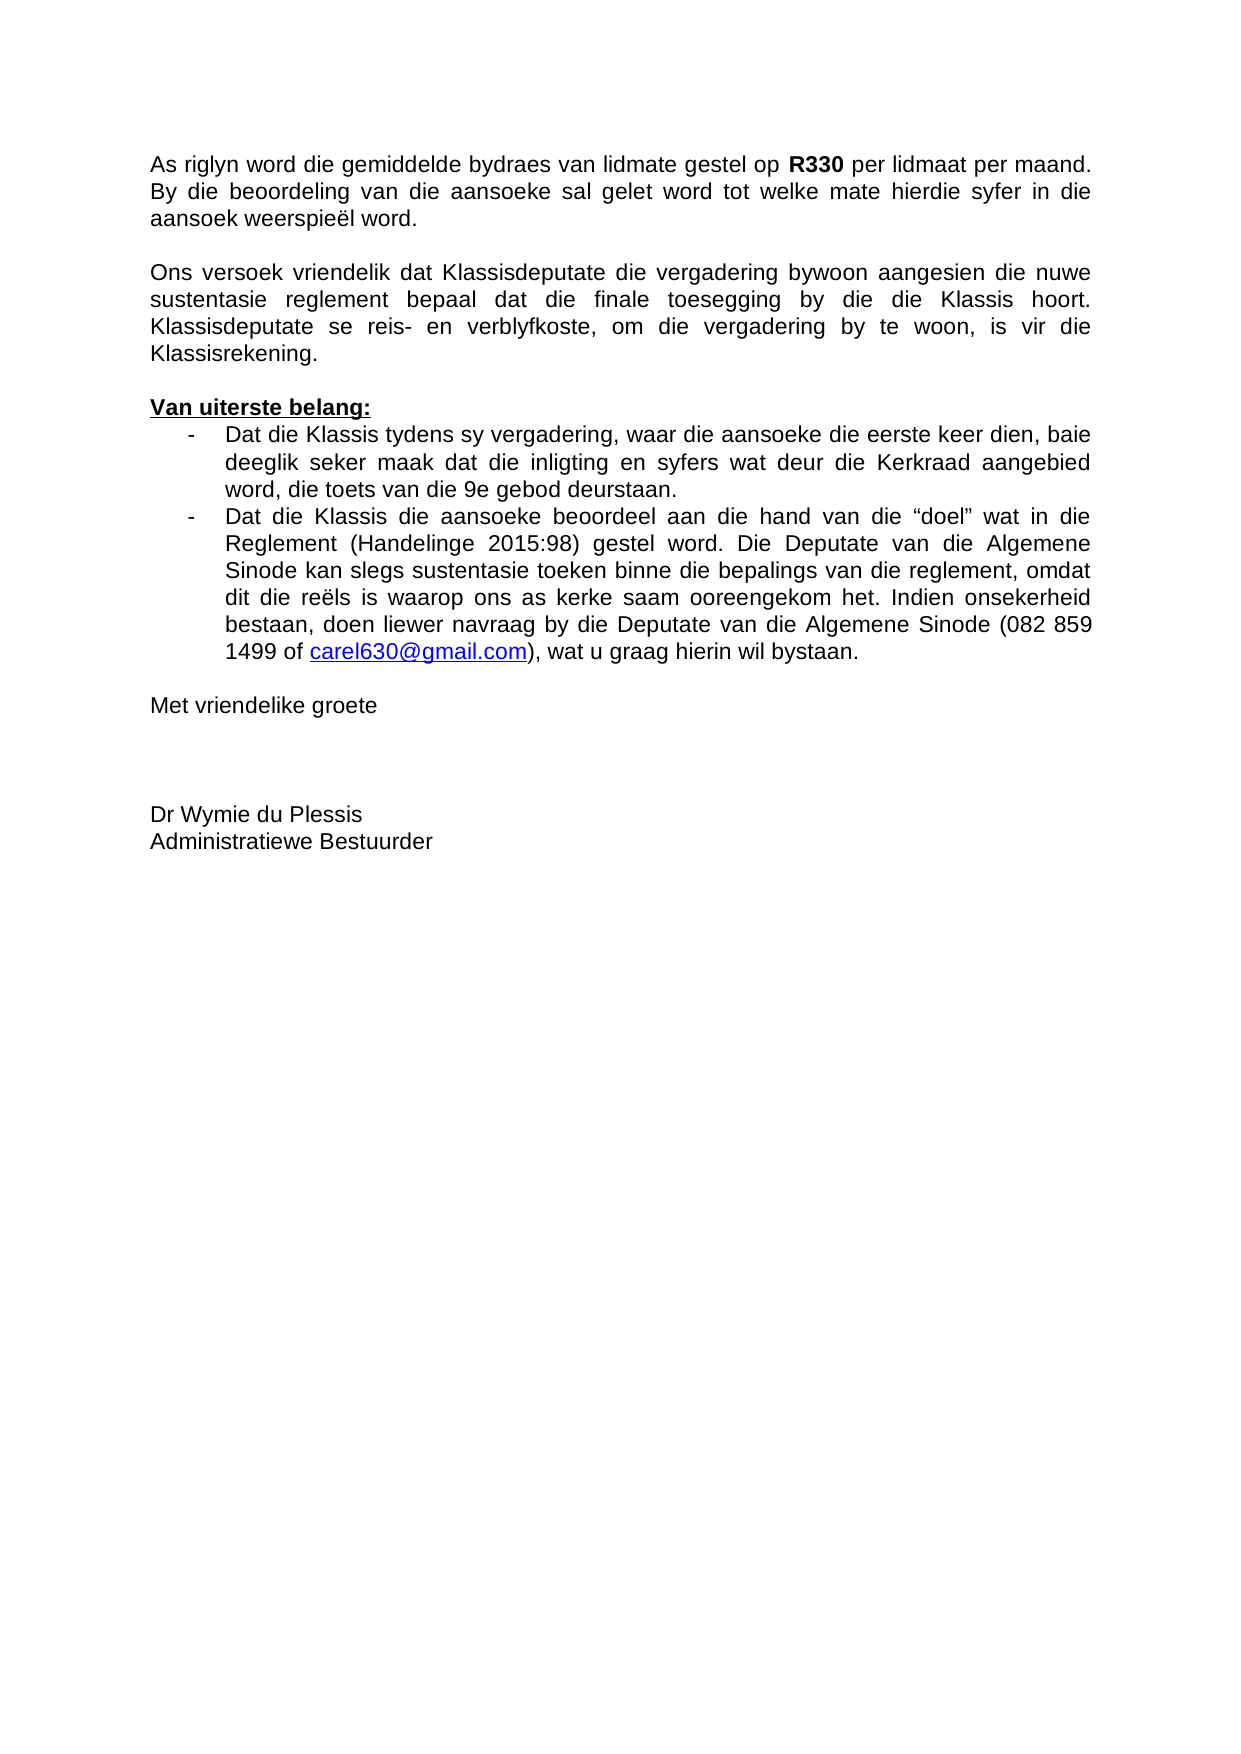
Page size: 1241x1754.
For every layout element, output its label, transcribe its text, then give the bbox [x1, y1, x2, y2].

text Ons versoek vriendelik dat Klassisdeputate die vergadering bywoon aangesien die nuwe sustentasie reglement bepaal dat die finale toesegging by die die Klassis hoort. Klassisdeputate se reis- en verblyfkoste, om die vergadering by te woon, is vir die Klassisrekening. [150, 258, 1092, 367]
text Met vriendelike groete [150, 692, 1092, 719]
text Van uiterste belang: [150, 394, 1092, 421]
text Administratiewe Bestuurder [150, 827, 1092, 854]
list Dat die Klassis die aansoeke beoordeel aan die hand van die “doel” wat in die Reglement (Handelinge 2015:98) gestel word. Die Deputate van die Algemene Sinode kan slegs sustentasie toeken binne die bepalings van die reglement, omdat dit die reëls is waarop ons as kerke saam ooreengekom het. Indien onsekerheid bestaan, doen liewer navraag by die Deputate van die Algemene Sinode (082 859 1499 of carel630@gmail.com), wat u graag hierin wil bystaan. [187, 502, 1092, 664]
text Dr Wymie du Plessis [150, 800, 1092, 827]
list Dat die Klassis tydens sy vergadering, waar die aansoeke die eerste keer dien, baie deeglik seker maak dat die inligting en syfers wat deur die Kerkraad aangebied word, die toets van die 9e gebod deurstaan. [187, 421, 1092, 502]
text As riglyn word die gemiddelde bydraes van lidmate gestel op R330 per lidmaat per maand. By die beoordeling van die aansoeke sal gelet word tot welke mate hierdie syfer in die aansoek weerspieël word. [150, 150, 1092, 231]
